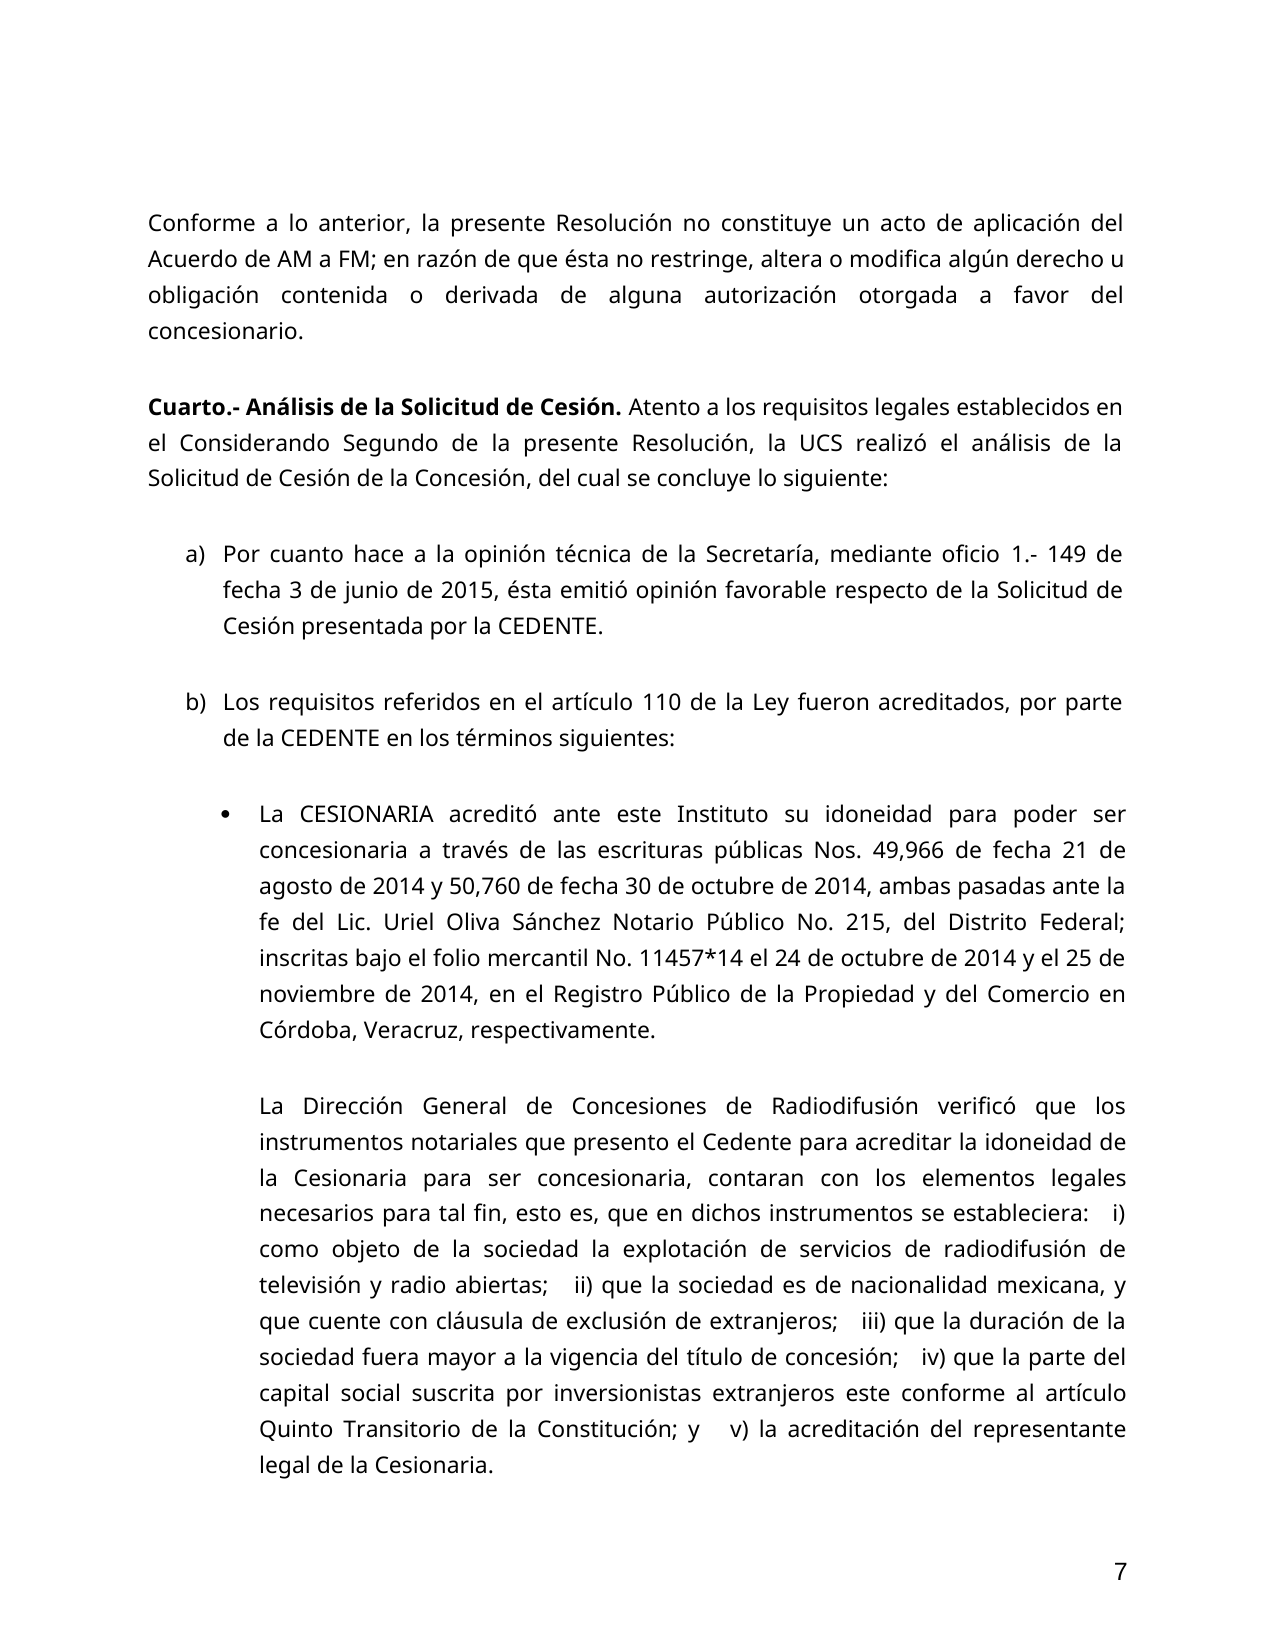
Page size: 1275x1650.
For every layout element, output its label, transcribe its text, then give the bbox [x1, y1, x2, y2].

list Por cuanto hace a la opinión técnica de la Secretaría, mediante oficio 1.- 149 de fecha 3 de junio de 2015, ésta emitió opinión favorable respecto de la Solicitud de Cesión presentada por la CEDENTE. [185, 538, 1123, 641]
text Cuarto.- Análisis de la Solicitud de Cesión. Atento a los requisitos legales establecidos en el Considerando Segundo de la presente Resolución, la UCS realizó el análisis de la Solicitud de Cesión de la Concesión, del cual se concluye lo siguiente: [148, 391, 1123, 494]
list Los requisitos referidos en el artículo 110 de la Ley fueron acreditados, por parte de la CEDENTE en los términos siguientes: [185, 686, 1123, 753]
list La Dirección General de Concesiones de Radiodifusión verificó que los instrumentos notariales que presento el Cedente para acreditar la idoneidad de la Cesionaria para ser concesionaria, contaran con los elementos legales necesarios para tal fin, esto es, que en dichos instrumentos se estableciera: i) como objeto de la sociedad la explotación de servicios de radiodifusión de televisión y radio abiertas; ii) que la sociedad es de nacionalidad mexicana, y que cuente con cláusula de exclusión de extranjeros; iii) que la duración de la sociedad fuera mayor a la vigencia del título de concesión; iv) que la parte del capital social suscrita por inversionistas extranjeros este conforme al artículo Quinto Transitorio de la Constitución; y v) la acreditación del representante legal de la Cesionaria. [259, 1089, 1127, 1480]
text Conforme a lo anterior, la presente Resolución no constituye un acto de aplicación del Acuerdo de AM a FM; en razón de que ésta no restringe, altera o modifica algún derecho u obligación contenida o derivada de alguna autorización otorgada a favor del concesionario. [148, 207, 1125, 346]
list La CESIONARIA acreditó ante este Instituto su idoneidad para poder ser concesionaria a través de las escrituras públicas Nos. 49,966 de fecha 21 de agosto de 2014 y 50,760 de fecha 30 de octubre de 2014, ambas pasadas ante la fe del Lic. Uriel Oliva Sánchez Notario Público No. 215, del Distrito Federal; inscritas bajo el folio mercantil No. 11457*14 el 24 de octubre de 2014 y el 25 de noviembre de 2014, en el Registro Público de la Propiedad y del Comercio en Córdoba, Veracruz, respectivamente. [221, 798, 1127, 1045]
